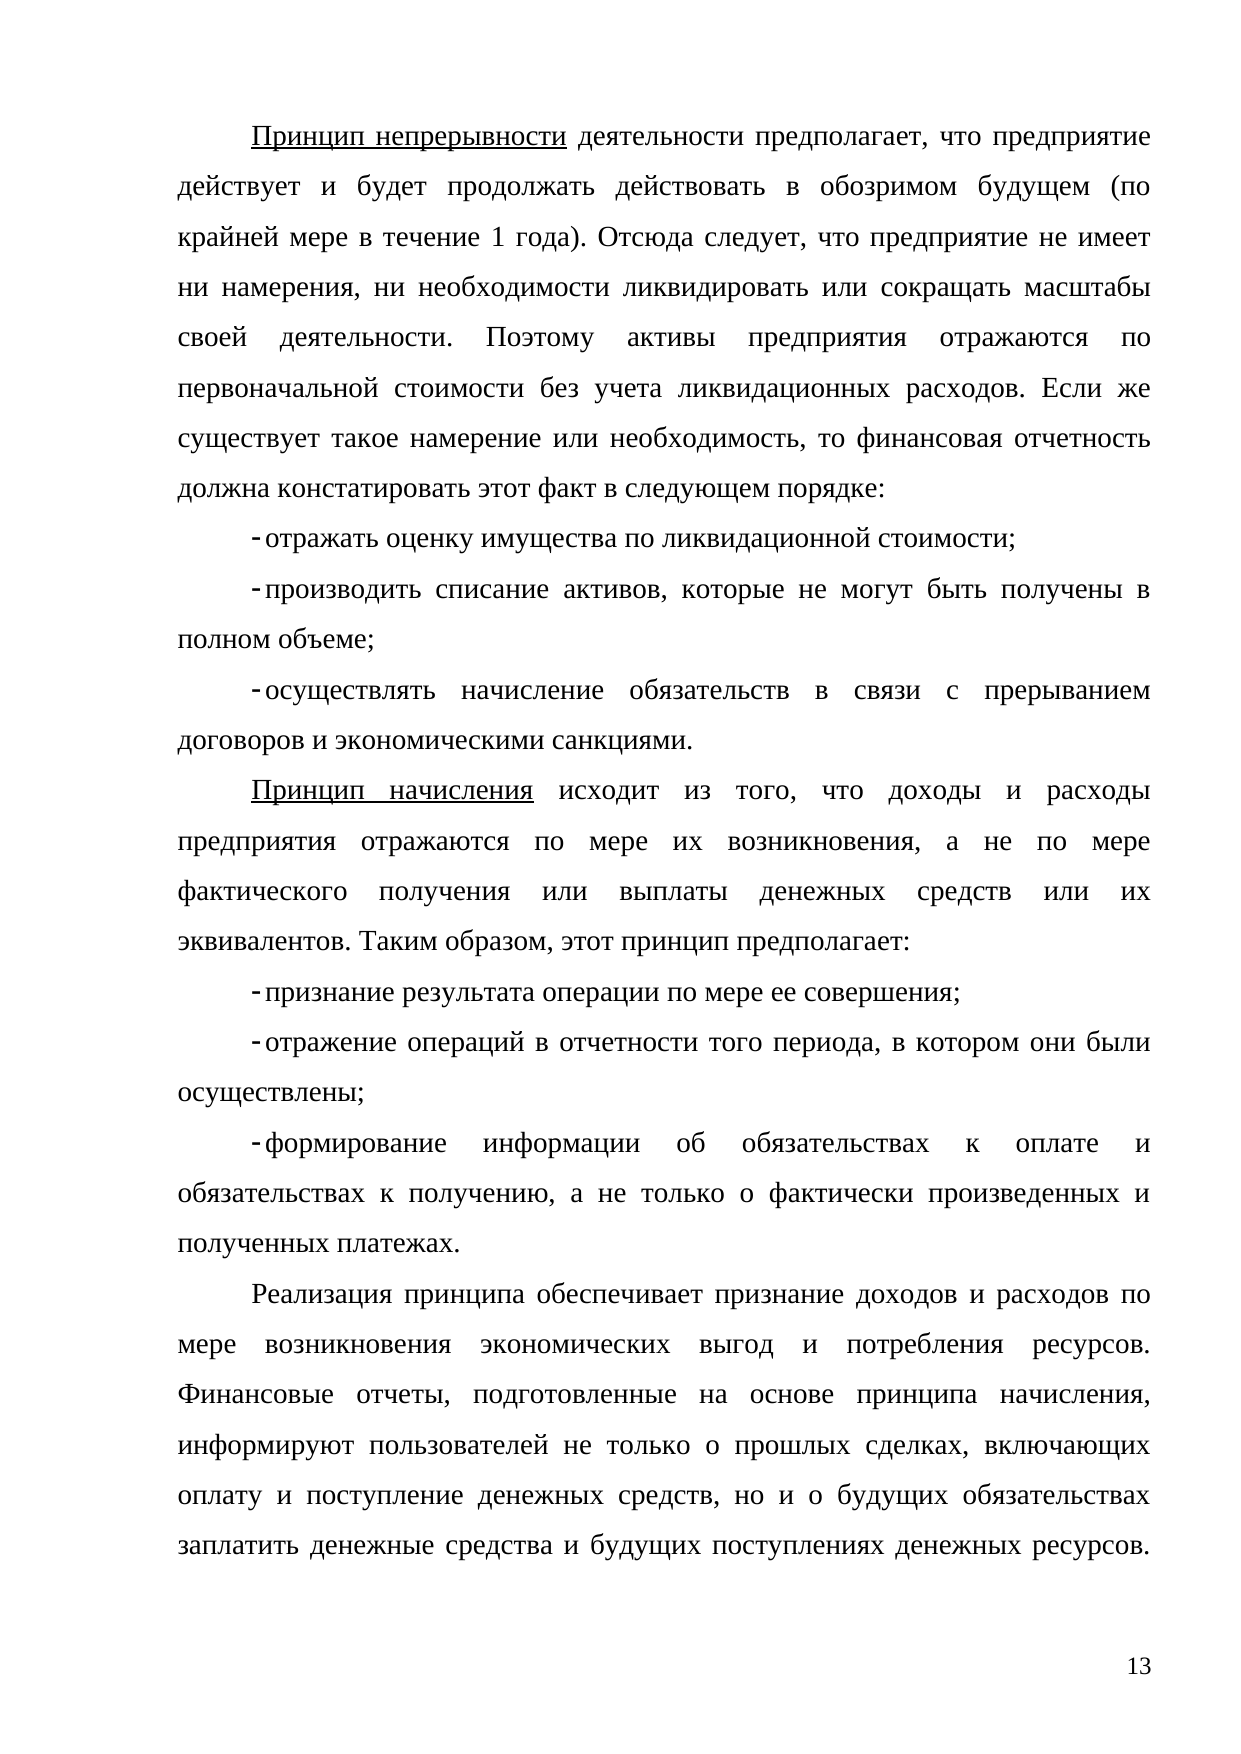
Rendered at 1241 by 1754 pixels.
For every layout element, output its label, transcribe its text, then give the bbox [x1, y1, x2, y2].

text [177, 1276, 1152, 1561]
list формирование информации об обязательствах к оплате и обязательствах к получению, а не только о фактически произведенных и полученных платежах. [177, 1125, 1152, 1259]
list осуществлять начисление обязательств в связи с прерыванием договоров и экономическими санкциями. [177, 672, 1152, 756]
list отражение операций в отчетности того периода, в котором они были осуществлены; [177, 1024, 1152, 1108]
text Принцип непрерывности деятельности предполагает, что предприятие действует и будет продолжать действовать в обозримом будущем (по крайней мере в течение 1 года). Отсюда следует, что предприятие не имеет ни намерения, ни необходимости ликвидировать или сокращать масштабы своей деятельности. Поэтому активы предприятия отражаются по первоначальной стоимости без учета ликвидационных расходов. Если же существует такое намерение или необходимость, то финансовая отчетность должна констатировать этот факт в следующем порядке: [177, 118, 1152, 504]
text Принцип начисления исходит из того, что доходы и расходы предприятия отражаются по мере их возникновения, а не по мере фактического получения или выплаты денежных средств или их эквивалентов. Таким образом, этот принцип предполагает: [177, 772, 1152, 957]
list производить списание активов, которые не могут быть получены в полном объеме; [177, 571, 1152, 655]
list признание результата операции по мере ее совершения; [177, 974, 1152, 1007]
list отражать оценку имущества по ликвидационной стоимости; [177, 521, 1152, 554]
